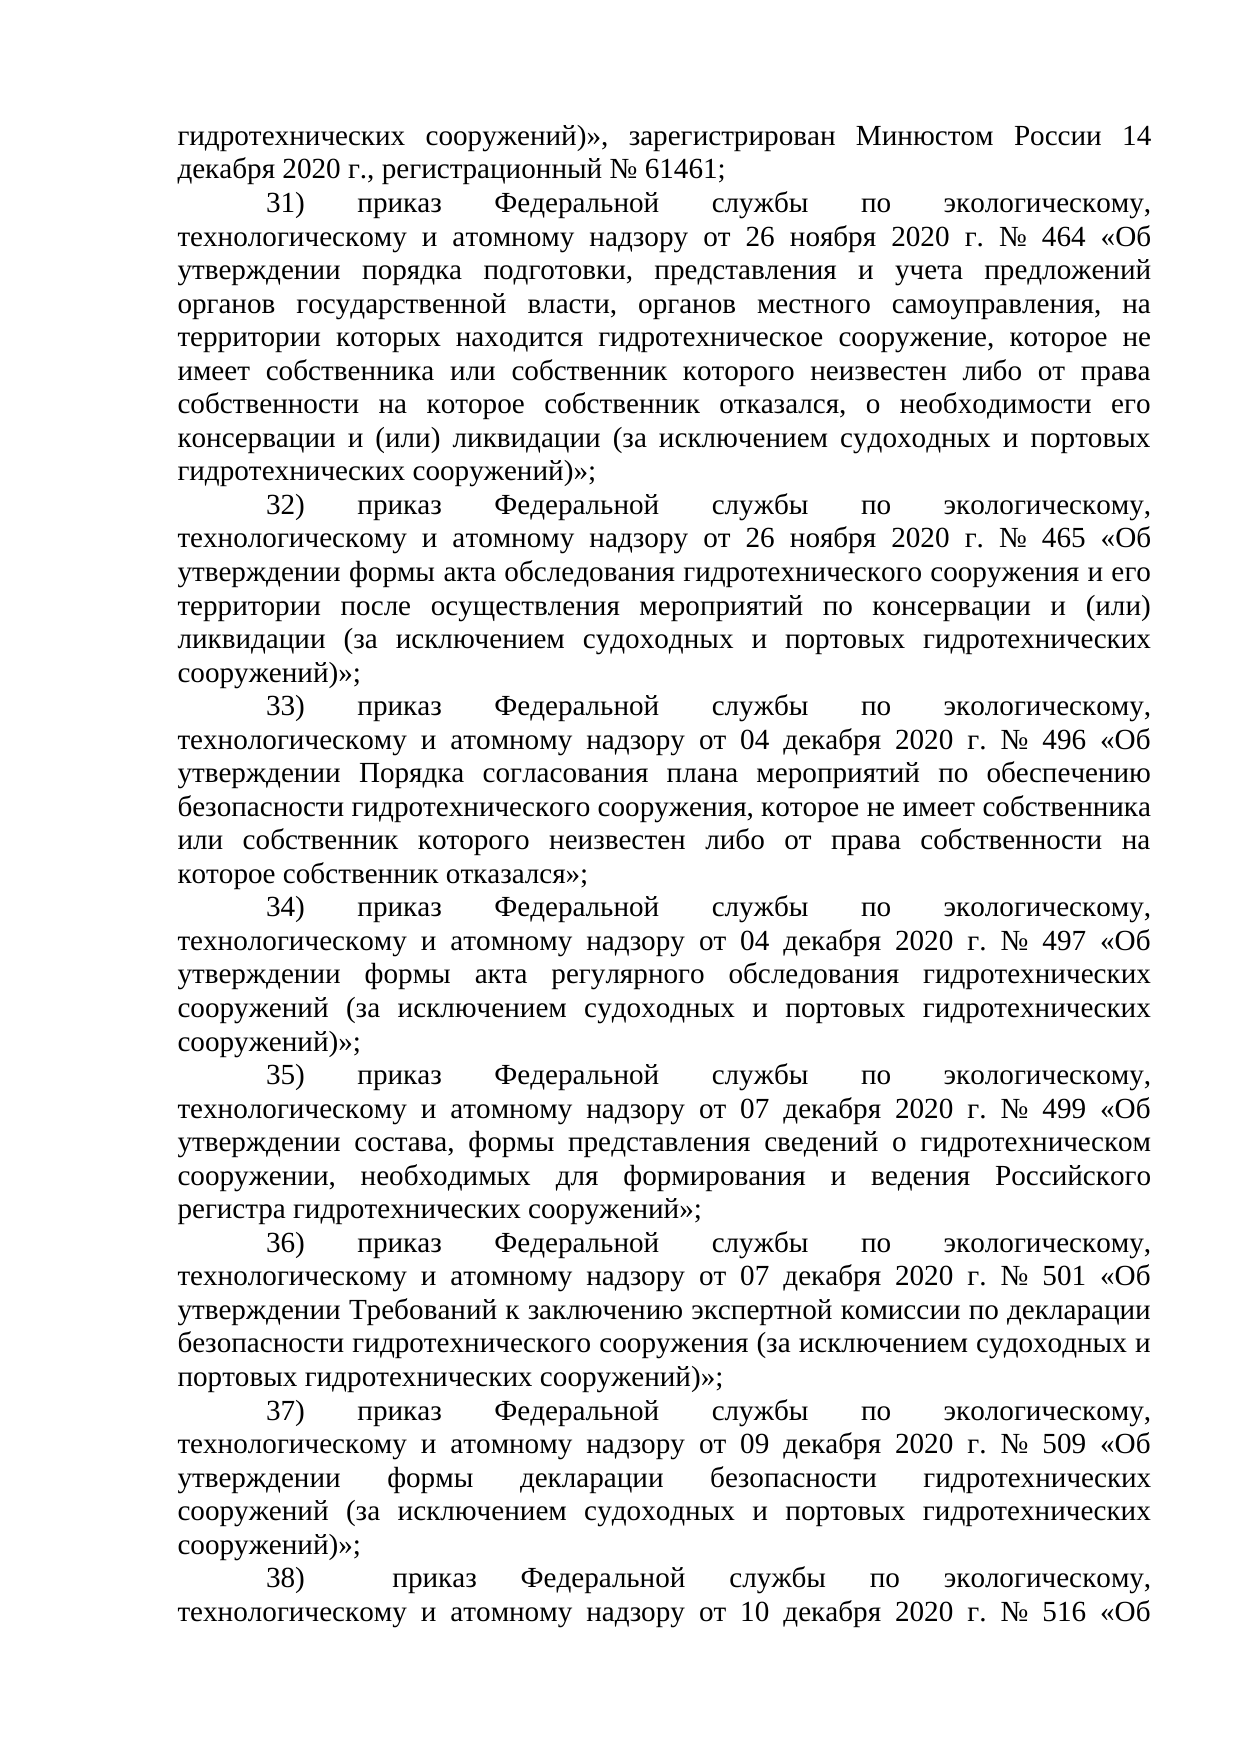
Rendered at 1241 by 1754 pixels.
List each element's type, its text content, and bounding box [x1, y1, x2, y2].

text 31) приказ Федеральной службы по экологическому, технологическому и атомному надзору от 26 ноября 2020 г. № 464 «Об утверждении порядка подготовки, представления и учета предложений органов государственной власти, органов местного самоуправления, на территории которых находится гидротехническое сооружение, которое не имеет собственника или собственник которого неизвестен либо от права собственности на которое собственник отказался, о необходимости его консервации и (или) ликвидации (за исключением судоходных и портовых гидротехнических сооружений)»; [177, 185, 1152, 487]
text 32) приказ Федеральной службы по экологическому, технологическому и атомному надзору от 26 ноября 2020 г. № 465 «Об утверждении формы акта обследования гидротехнического сооружения и его территории после осуществления мероприятий по консервации и (или) ликвидации (за исключением судоходных и портовых гидротехнических сооружений)»; [177, 487, 1152, 688]
text 36) приказ Федеральной службы по экологическому, технологическому и атомному надзору от 07 декабря 2020 г. № 501 «Об утверждении Требований к заключению экспертной комиссии по декларации безопасности гидротехнического сооружения (за исключением судоходных и портовых гидротехнических сооружений)»; [177, 1225, 1152, 1393]
text 35) приказ Федеральной службы по экологическому, технологическому и атомному надзору от 07 декабря 2020 г. № 499 «Об утверждении состава, формы представления сведений о гидротехническом сооружении, необходимых для формирования и ведения Российского регистра гидротехнических сооружений»; [177, 1057, 1152, 1225]
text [177, 1560, 1152, 1627]
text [177, 118, 1152, 185]
text 37) приказ Федеральной службы по экологическому, технологическому и атомному надзору от 09 декабря 2020 г. № 509 «Об утверждении формы декларации безопасности гидротехнических сооружений (за исключением судоходных и портовых гидротехнических сооружений)»; [177, 1393, 1152, 1560]
text 33) приказ Федеральной службы по экологическому, технологическому и атомному надзору от 04 декабря 2020 г. № 496 «Об утверждении Порядка согласования плана мероприятий по обеспечению безопасности гидротехнического сооружения, которое не имеет собственника или собственник которого неизвестен либо от права собственности на которое собственник отказался»; [177, 688, 1152, 889]
text 34) приказ Федеральной службы по экологическому, технологическому и атомному надзору от 04 декабря 2020 г. № 497 «Об утверждении формы акта регулярного обследования гидротехнических сооружений (за исключением судоходных и портовых гидротехнических сооружений)»; [177, 889, 1152, 1057]
